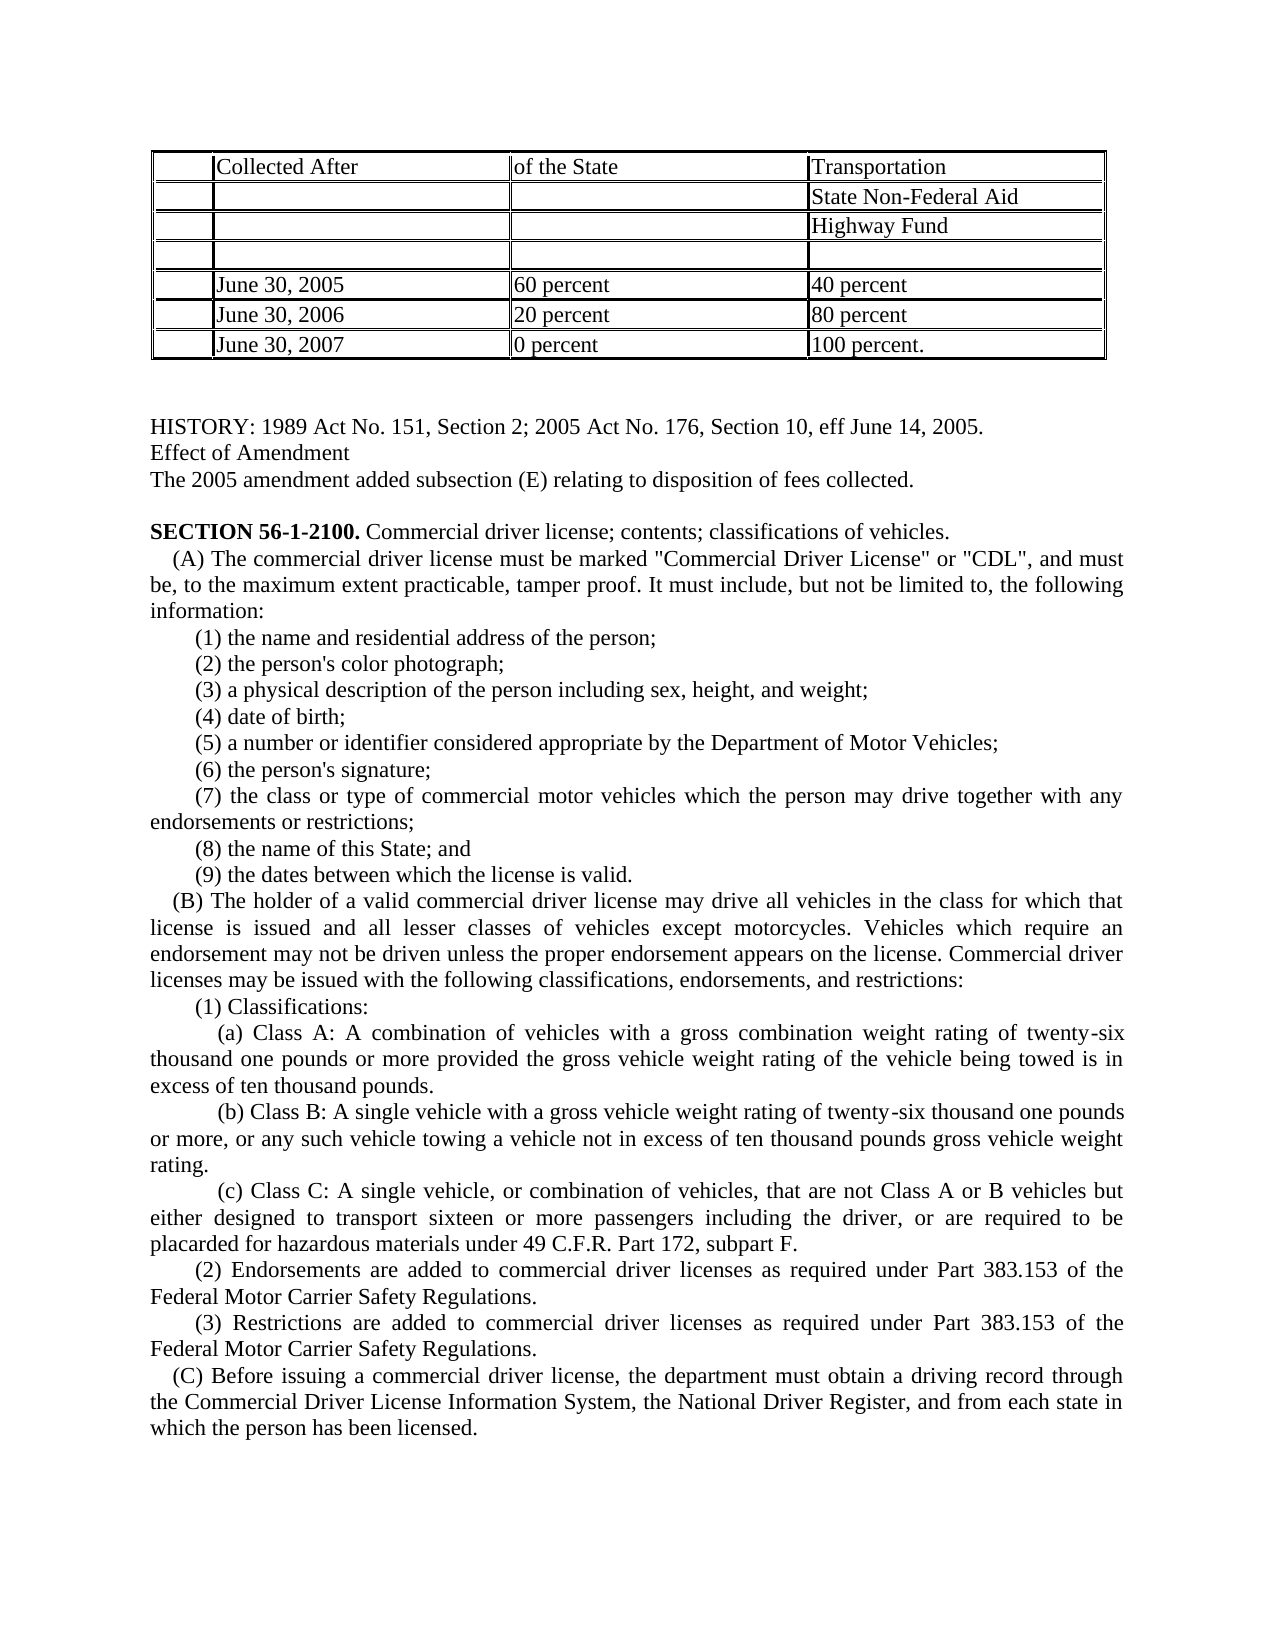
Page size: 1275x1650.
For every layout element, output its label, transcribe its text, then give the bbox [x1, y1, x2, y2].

text Effect of Amendment [150, 439, 1125, 466]
table_cell State Non-Federal Aid [810, 180, 1104, 209]
text HISTORY: 1989 Act No. 151, Section 2; 2005 Act No. 176, Section 10, eff June 14, 2005. [150, 413, 1125, 439]
table_cell [154, 328, 213, 357]
table_cell [154, 152, 213, 179]
text (b) Class B: A single vehicle with a gross vehicle weight rating of twenty-six thousand one pounds or more, or any such vehicle towing a vehicle not in excess of ten thousand pounds gross vehicle weight rating. [150, 1098, 1125, 1177]
table_cell 40 percent [810, 268, 1104, 298]
text SECTION 56-1-2100. Commercial driver license; contents; classifications of vehicles. [150, 518, 1125, 545]
table_cell [215, 242, 509, 268]
table_cell [154, 268, 212, 298]
table_cell [512, 183, 807, 209]
table_cell [152, 239, 213, 268]
table_cell of the State [511, 152, 808, 179]
text (1) Classifications: [150, 993, 1125, 1019]
table_cell [808, 239, 1105, 268]
table_cell [512, 242, 807, 268]
table_cell 20 percent [512, 301, 807, 327]
table_cell Transportation [808, 153, 1104, 179]
text (4) date of birth; [150, 703, 1125, 729]
table_cell 80 percent [810, 298, 1105, 327]
table_cell [215, 213, 509, 239]
text (3) Restrictions are added to commercial driver licenses as required under Part 383.153 of the Federal Motor Carrier Safety Regulations. [150, 1309, 1125, 1362]
table_cell [512, 213, 807, 239]
table_cell [154, 209, 212, 239]
table_cell [154, 180, 212, 209]
text (A) The commercial driver license must be marked "Commercial Driver License" or "CDL", and must be, to the maximum extent practicable, tamper proof. It must include, but not be limited to, the following information: [150, 545, 1125, 624]
text (B) The holder of a valid commercial driver license may drive all vehicles in the class for which that license is issued and all lesser classes of vehicles except motorcycles. Vehicles which require an endorsement may not be driven unless the proper endorsement appears on the license. Commercial driver licenses may be issued with the following classifications, endorsements, and restrictions: [150, 887, 1125, 993]
table_cell 60 percent [512, 272, 807, 298]
text (5) a number or identifier considered appropriate by the Department of Motor Vehicles; [150, 729, 1125, 756]
text (8) the name of this State; and [150, 835, 1125, 861]
table_cell June 30, 2006 [215, 301, 509, 327]
text (2) Endorsements are added to commercial driver licenses as required under Part 383.153 of the Federal Motor Carrier Safety Regulations. [150, 1256, 1125, 1309]
text (C) Before issuing a commercial driver license, the department must obtain a driving record through the Commercial Driver License Information System, the National Driver Register, and from each state in which the person has been licensed. [150, 1362, 1125, 1441]
text (c) Class C: A single vehicle, or combination of vehicles, that are not Class A or B vehicles but either designed to transport sixteen or more passengers including the driver, or are required to be placarded for hazardous materials under 49 C.F.R. Part 172, subpart F. [150, 1177, 1125, 1256]
text (3) a physical description of the person including sex, height, and weight; [150, 677, 1125, 703]
table_cell Collected After [213, 153, 511, 179]
text The 2005 amendment added subsection (E) relating to disposition of fees collected. [150, 466, 1125, 492]
text (7) the class or type of commercial motor vehicles which the person may drive together with any endorsements or restrictions; [150, 782, 1125, 835]
table_cell Highway Fund [810, 209, 1104, 239]
text (1) the name and residential address of the person; [150, 624, 1125, 650]
table_cell June 30, 2005 [215, 272, 509, 298]
text (2) the person's color photograph; [150, 650, 1125, 677]
table_cell [152, 298, 212, 327]
table_cell June 30, 2007 [213, 331, 511, 357]
text (a) Class A: A combination of vehicles with a gross combination weight rating of twenty-six thousand one pounds or more provided the gross vehicle weight rating of the vehicle being towed is in excess of ten thousand pounds. [150, 1019, 1125, 1098]
table_cell 100 percent. [808, 328, 1104, 357]
text (9) the dates between which the license is valid. [150, 861, 1125, 887]
table_cell [215, 183, 509, 209]
text (6) the person's signature; [150, 756, 1125, 782]
table_cell 0 percent [511, 331, 808, 357]
